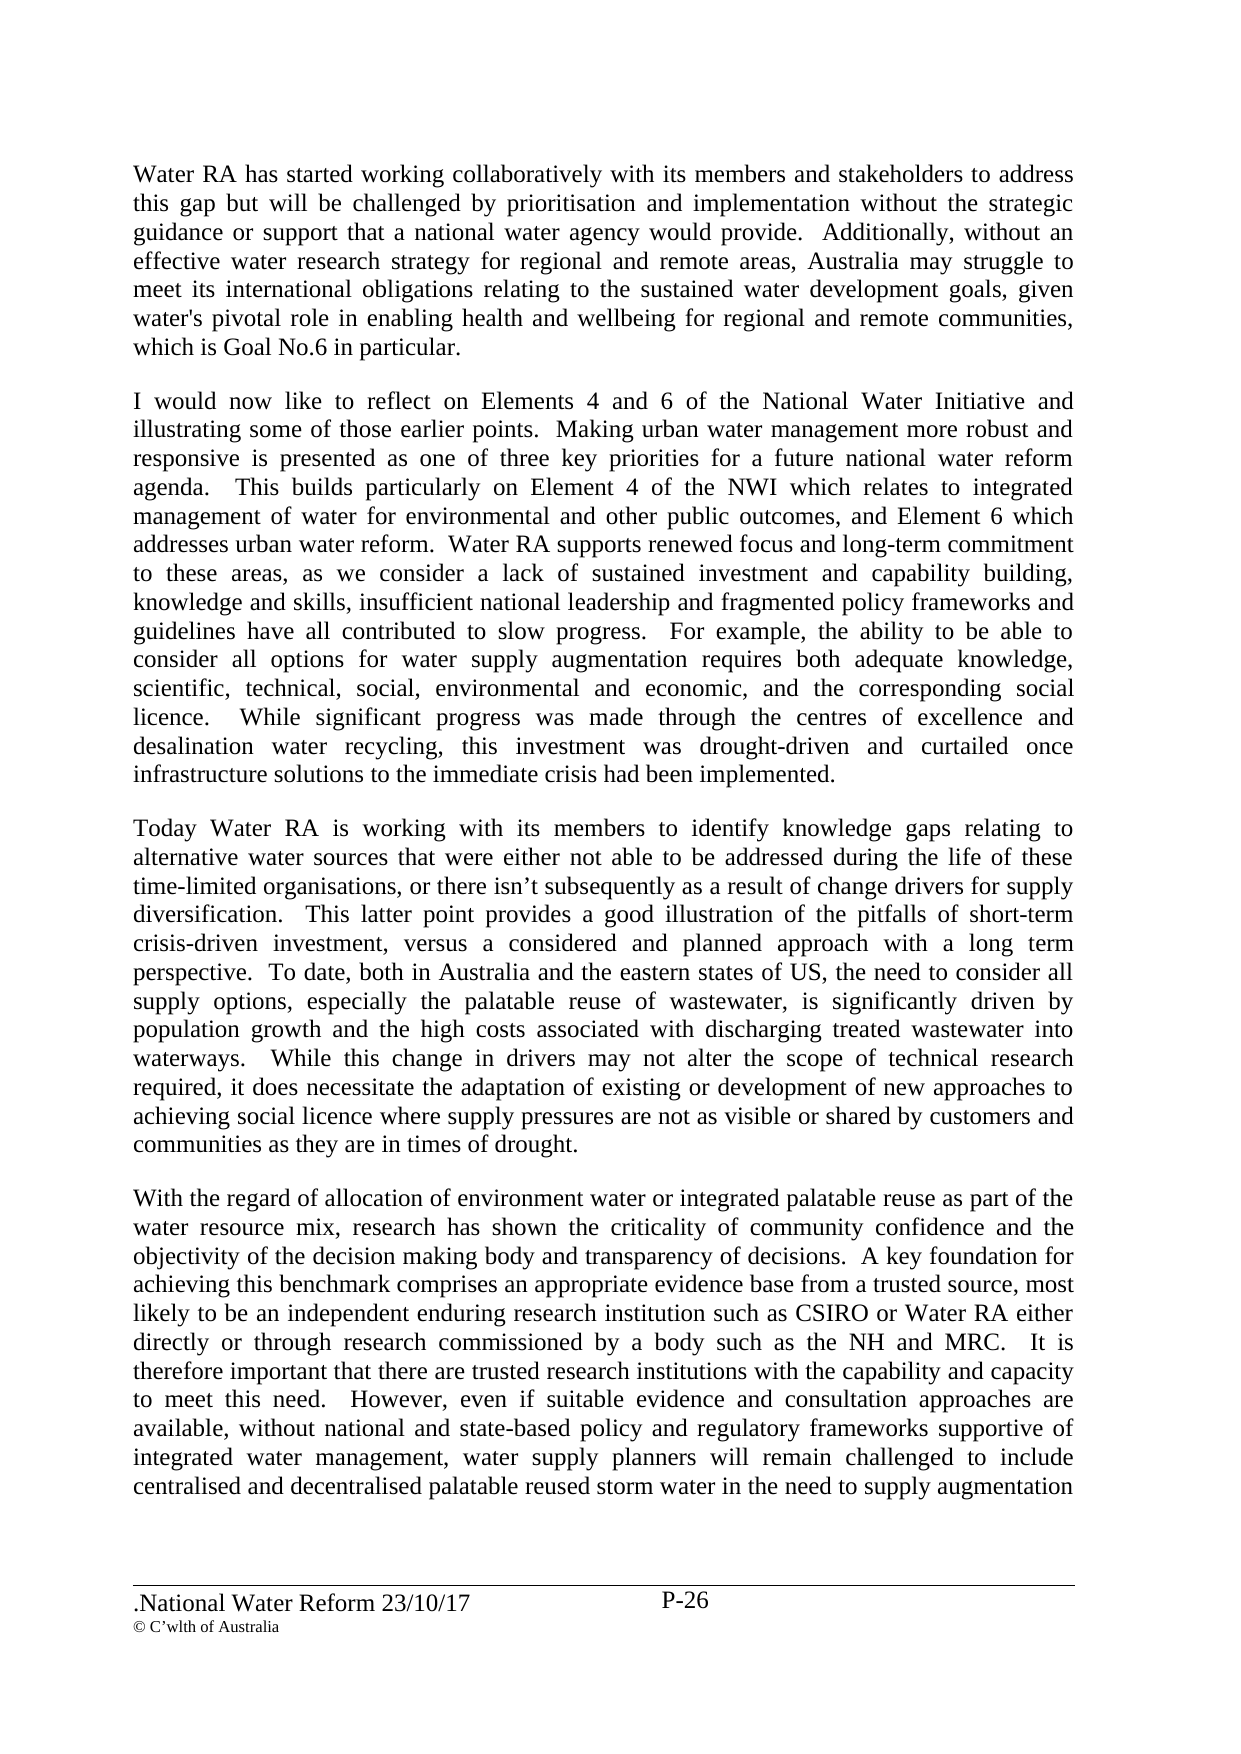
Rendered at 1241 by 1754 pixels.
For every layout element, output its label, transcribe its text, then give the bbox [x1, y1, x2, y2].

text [133, 159, 1075, 361]
text Today Water RA is working with its members to identify knowledge gaps relating to alternative water sources that were either not able to be addressed during the life of these time-limited organisations, or there isn’t subsequently as a result of change drivers for supply diversification. This latter point provides a good illustration of the pitfalls of short-term crisis-driven investment, versus a considered and planned approach with a long term perspective. To date, both in Australia and the eastern states of US, the need to consider all supply options, especially the palatable reuse of wastewater, is significantly driven by population growth and the high costs associated with discharging treated wastewater into waterways. While this change in drivers may not alter the scope of technical research required, it does necessitate the adaptation of existing or development of new approaches to achieving social licence where supply pressures are not as visible or shared by customers and communities as they are in times of drought. [133, 813, 1075, 1158]
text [133, 1183, 1075, 1499]
text I would now like to reflect on Elements 4 and 6 of the National Water Initiative and illustrating some of those earlier points. Making urban water management more robust and responsive is presented as one of three key priorities for a future national water reform agenda. This builds particularly on Element 4 of the NWI which relates to integrated management of water for environmental and other public outcomes, and Element 6 which addresses urban water reform. Water RA supports renewed focus and long-term commitment to these areas, as we consider a lack of sustained investment and capability building, knowledge and skills, insufficient national leadership and fragmented policy frameworks and guidelines have all contributed to slow progress. For example, the ability to be able to consider all options for water supply augmentation requires both adequate knowledge, scientific, technical, social, environmental and economic, and the corresponding social licence. While significant progress was made through the centres of excellence and desalination water recycling, this investment was drought-driven and curtailed once infrastructure solutions to the immediate crisis had been implemented. [133, 386, 1075, 788]
